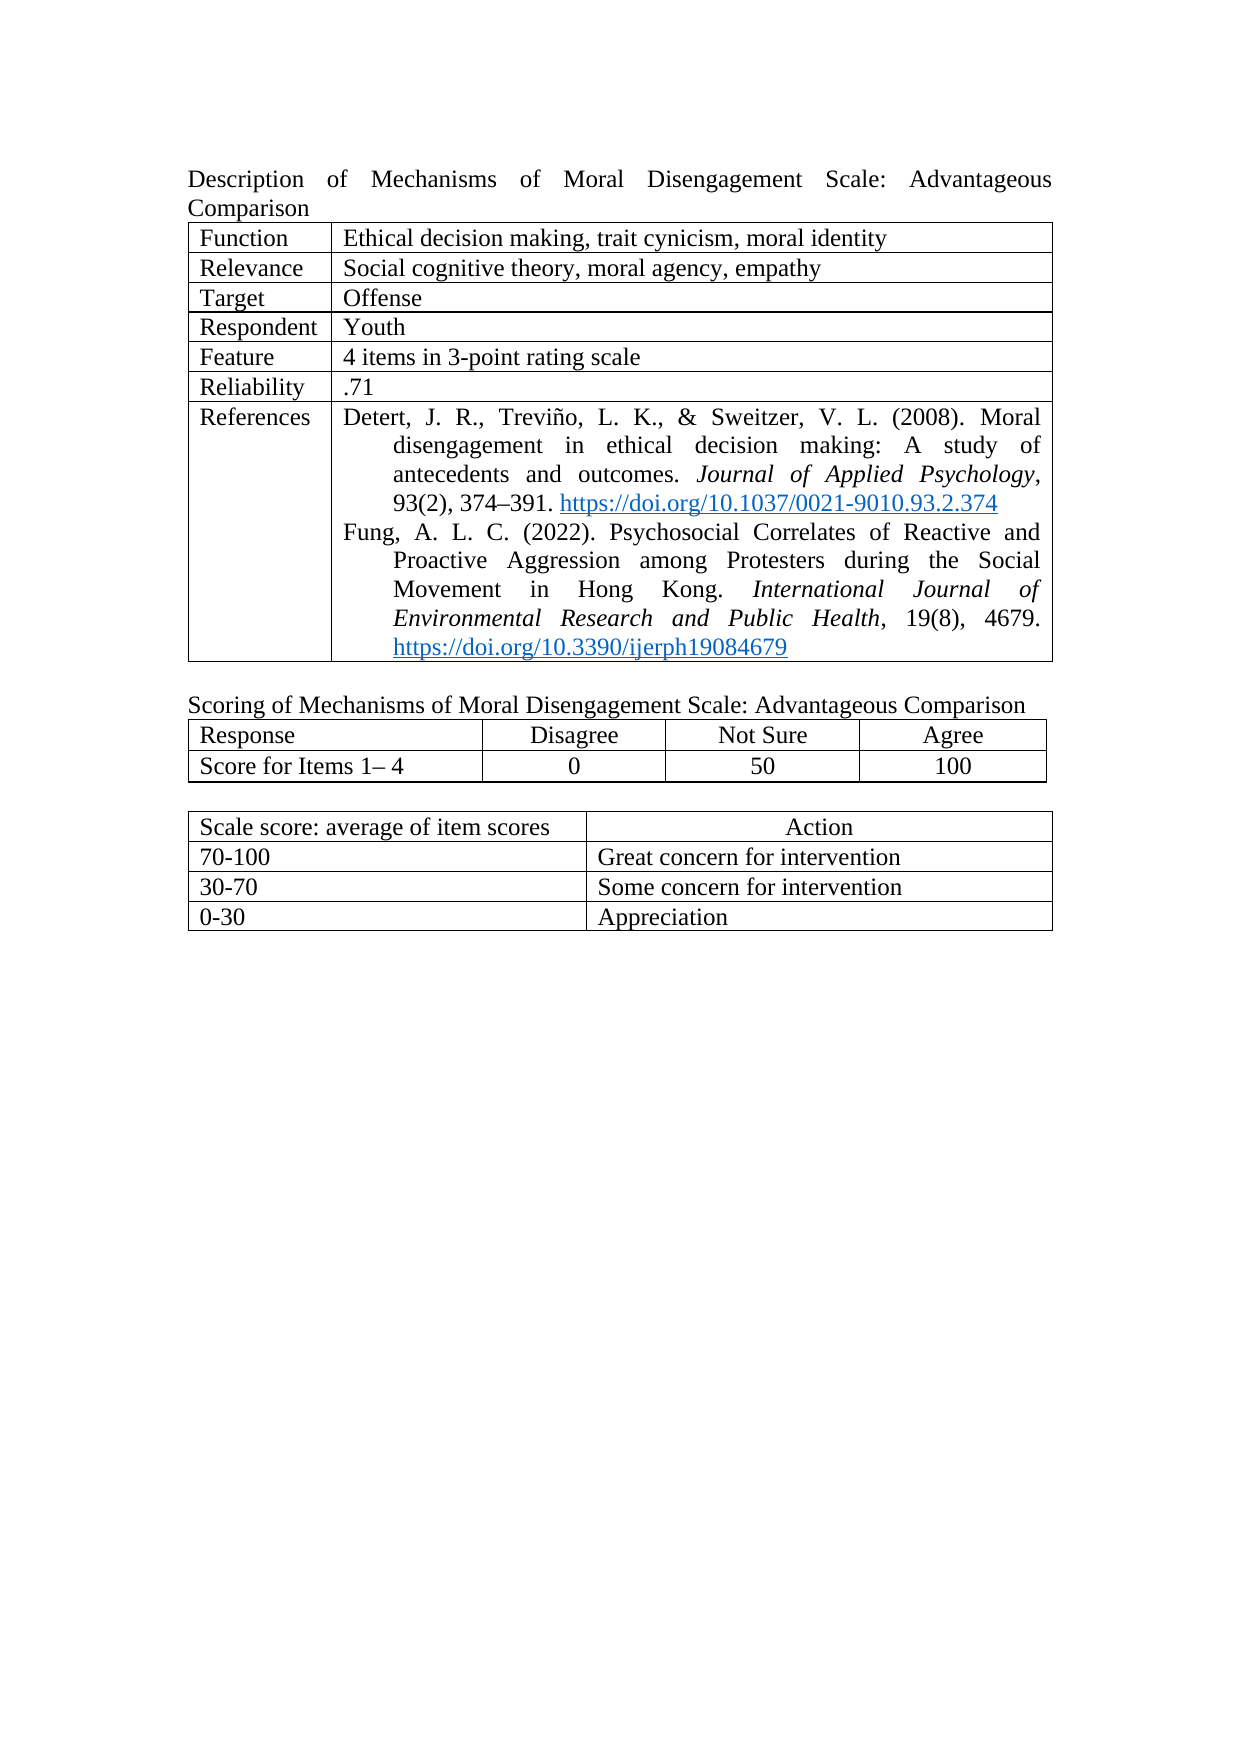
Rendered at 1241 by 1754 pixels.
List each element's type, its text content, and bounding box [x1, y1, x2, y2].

table_cell .71 [332, 372, 1052, 401]
table_cell 0 [483, 751, 665, 781]
table_cell Respondent [189, 313, 331, 341]
table_cell Some concern for intervention [587, 872, 1052, 901]
table_cell 70-100 [189, 842, 586, 871]
table_cell Relevance [189, 253, 331, 282]
table_cell Appreciation [587, 902, 1052, 930]
table_header Ethical decision making, trait cynicism, moral identity [332, 223, 1052, 252]
table_cell Offense [332, 283, 1052, 311]
table_header Scale score: average of item scores [189, 812, 586, 841]
table_cell 30-70 [189, 872, 586, 901]
table_cell Score for Items 1– 4 [189, 751, 482, 781]
table_header Action [587, 812, 1052, 841]
table_cell Feature [189, 342, 331, 371]
table_header Response [189, 720, 482, 750]
table_cell Social cognitive theory, moral agency, empathy [332, 253, 1052, 282]
table_cell 0-30 [189, 902, 586, 930]
table_cell Detert, J. R., Treviño, L. K., & Sweitzer, V. L. (2008). Moral disengagement in ethical decision making: A study of antecedents and outcomes. Journal of Applied Psychology, 93(2), 374–391. https://doi.org/10.1037/0021-9010.93.2.374 Fung, A. L. C. (2022). Psychosocial Correlates of Reactive and Proactive Aggression among Protesters during the Social Movement in Hong Kong. International Journal of Environmental Research and Public Health, 19(8), 4679. https://doi.org/10.3390/ijerph19084679 [332, 402, 1052, 661]
table_header Function [189, 223, 331, 252]
text Scoring of Mechanisms of Moral Disengagement Scale: Advantageous Comparison [187, 690, 1053, 719]
text Description of Mechanisms of Moral Disengagement Scale: Advantageous Comparison [187, 164, 1053, 222]
table_header Not Sure [666, 720, 859, 750]
table_cell Great concern for intervention [587, 842, 1052, 871]
table_cell 4 items in 3-point rating scale [332, 342, 1052, 371]
table_cell 50 [666, 751, 859, 781]
table_header Agree [860, 720, 1046, 750]
table_cell Reliability [189, 372, 331, 401]
table_cell References [189, 402, 331, 661]
table_header Disagree [483, 720, 665, 750]
table_cell Target [189, 283, 331, 311]
table_cell 100 [860, 751, 1046, 781]
table_cell Youth [332, 313, 1052, 341]
